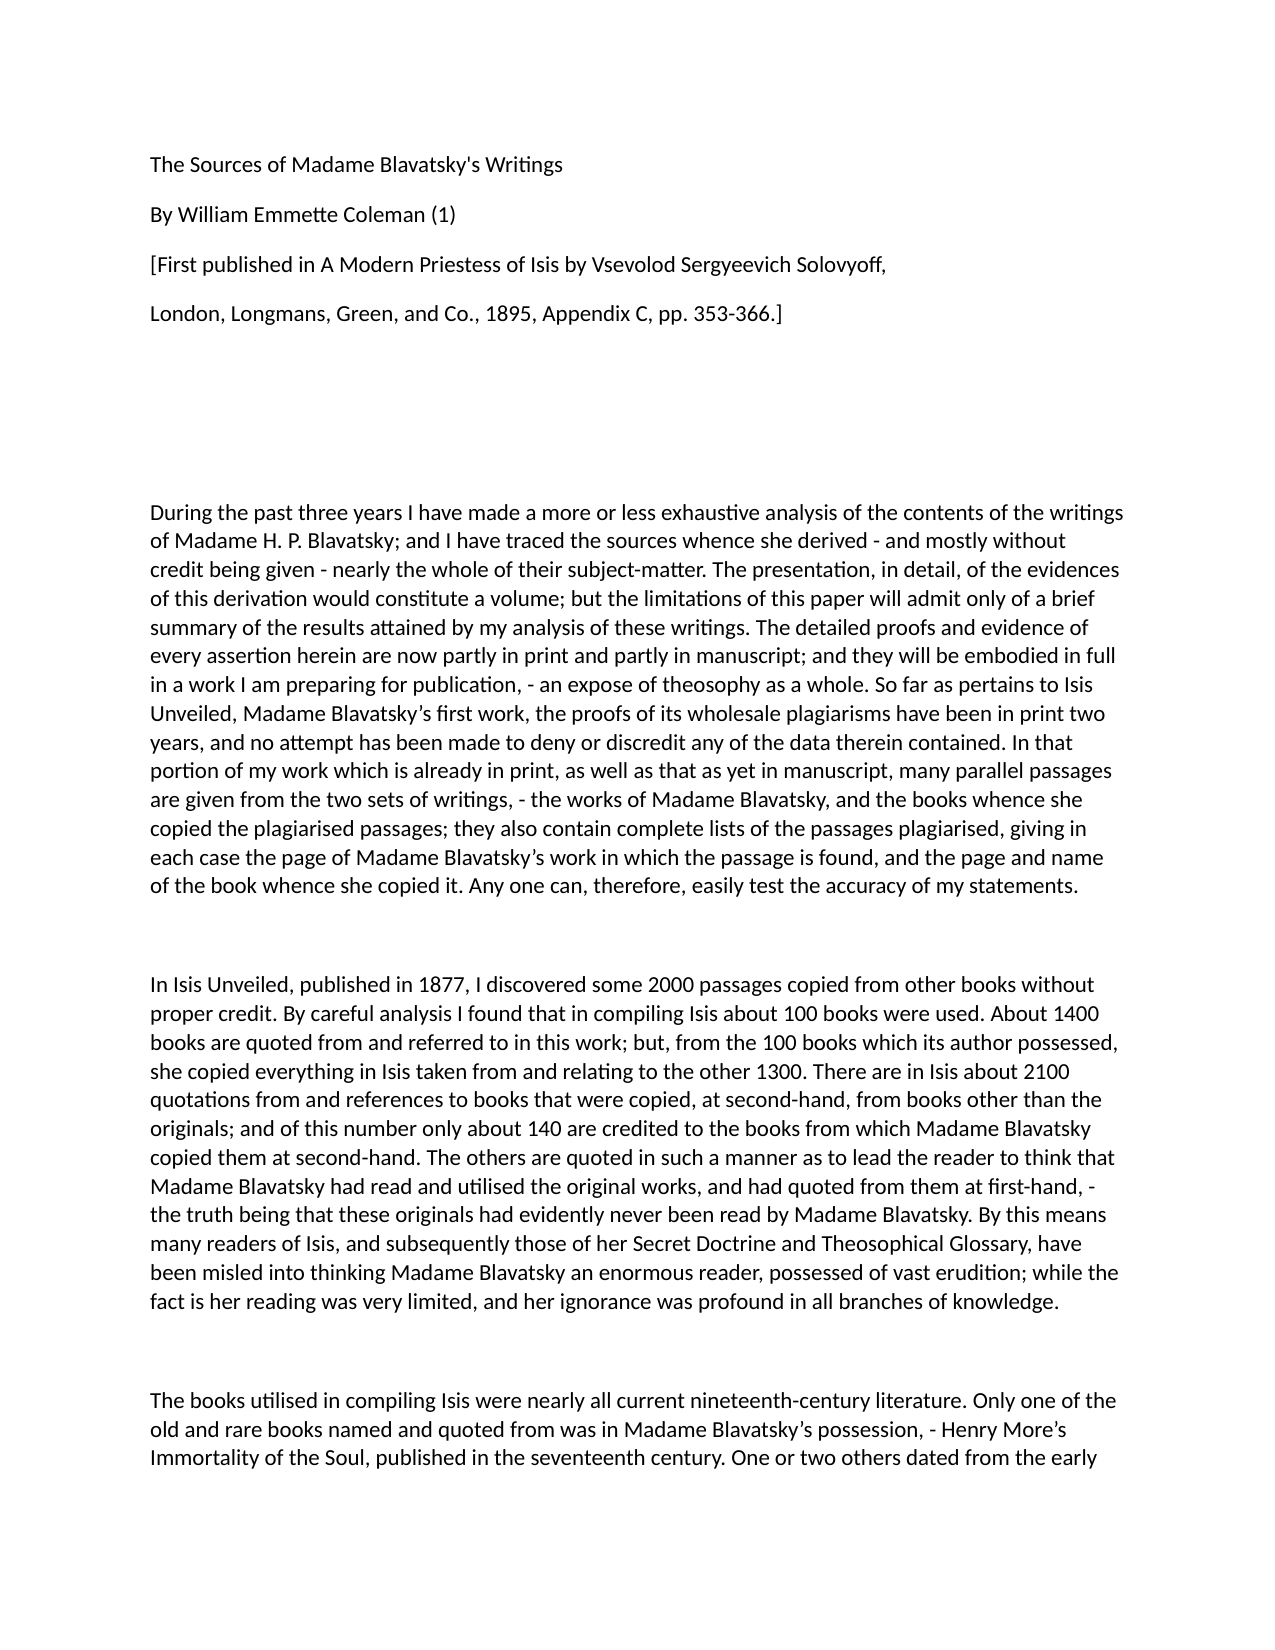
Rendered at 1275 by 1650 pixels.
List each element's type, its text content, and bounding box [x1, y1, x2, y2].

text During the past three years I have made a more or less exhaustive analysis of the contents of the writings of Madame H. P. Blavatsky; and I have traced the sources whence she derived - and mostly without credit being given - nearly the whole of their subject-matter. The presentation, in detail, of the evidences of this derivation would constitute a volume; but the limitations of this paper will admit only of a brief summary of the results attained by my analysis of these writings. The detailed proofs and evidence of every assertion herein are now partly in print and partly in manuscript; and they will be embodied in full in a work I am preparing for publication, - an expose of theosophy as a whole. So far as pertains to Isis Unveiled, Madame Blavatsky’s first work, the proofs of its wholesale plagiarisms have been in print two years, and no attempt has been made to deny or discredit any of the data therein contained. In that portion of my work which is already in print, as well as that as yet in manuscript, many parallel passages are given from the two sets of writings, - the works of Madame Blavatsky, and the books whence she copied the plagiarised passages; they also contain complete lists of the passages plagiarised, giving in each case the page of Madame Blavatsky’s work in which the passage is found, and the page and name of the book whence she copied it. Any one can, therefore, easily test the accuracy of my statements. [150, 497, 1125, 899]
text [150, 1385, 1125, 1472]
text [First published in A Modern Priestess of Isis by Vsevolod Sergyeevich Solovyoff, [150, 249, 1125, 278]
text In Isis Unveiled, published in 1877, I discovered some 2000 passages copied from other books without proper credit. By careful analysis I found that in compiling Isis about 100 books were used. About 1400 books are quoted from and referred to in this work; but, from the 100 books which its author possessed, she copied everything in Isis taken from and relating to the other 1300. There are in Isis about 2100 quotations from and references to books that were copied, at second-hand, from books other than the originals; and of this number only about 140 are credited to the books from which Madame Blavatsky copied them at second-hand. The others are quoted in such a manner as to lead the reader to think that Madame Blavatsky had read and utilised the original works, and had quoted from them at first-hand, - the truth being that these originals had evidently never been read by Madame Blavatsky. By this means many readers of Isis, and subsequently those of her Secret Doctrine and Theosophical Glossary, have been misled into thinking Madame Blavatsky an enormous reader, possessed of vast erudition; while the fact is her reading was very limited, and her ignorance was profound in all branches of knowledge. [150, 970, 1125, 1315]
text The Sources of Madame Blavatsky's Writings [150, 150, 1125, 179]
text London, Longmans, Green, and Co., 1895, Appendix C, pp. 353-366.] [150, 299, 1125, 327]
text By William Emmette Coleman (1) [150, 199, 1125, 228]
